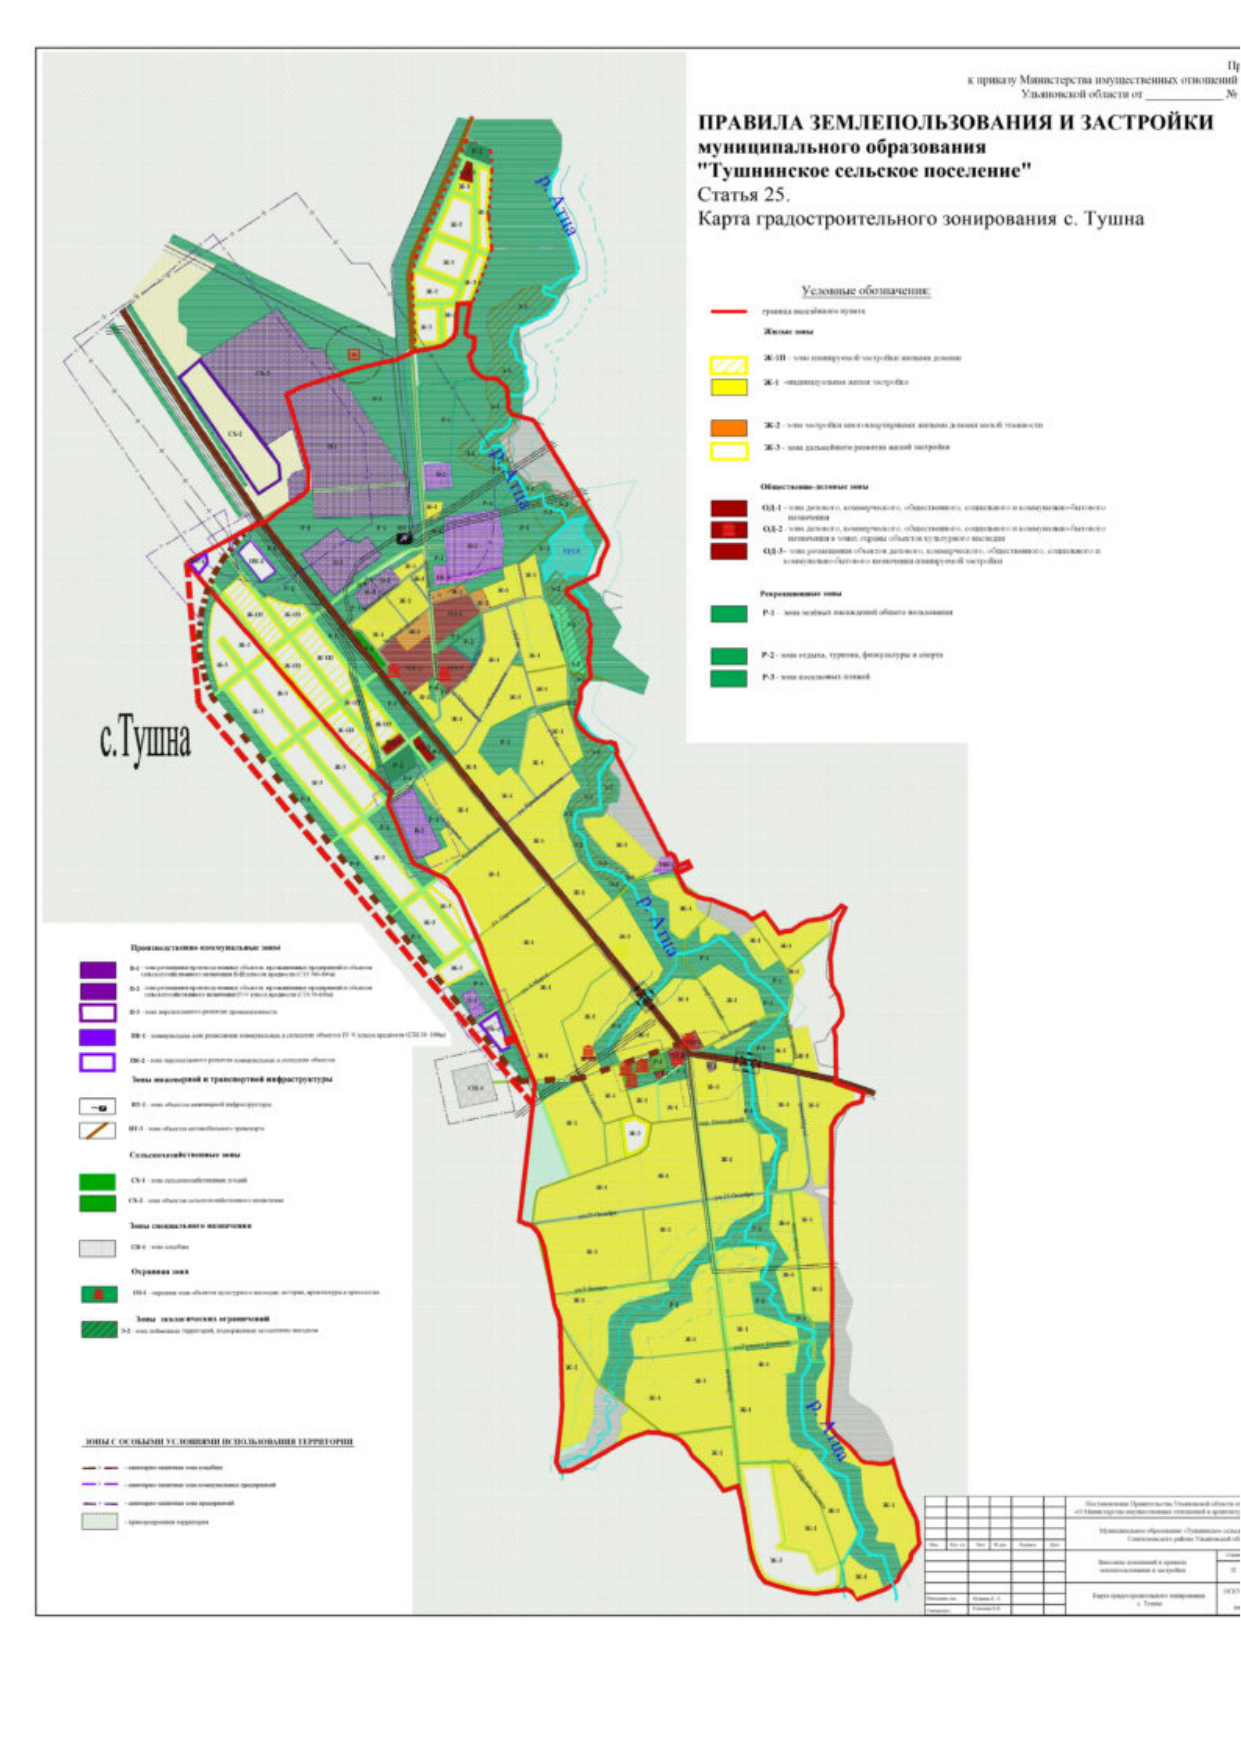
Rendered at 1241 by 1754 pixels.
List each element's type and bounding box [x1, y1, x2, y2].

picture [29, 29, 1241, 1629]
